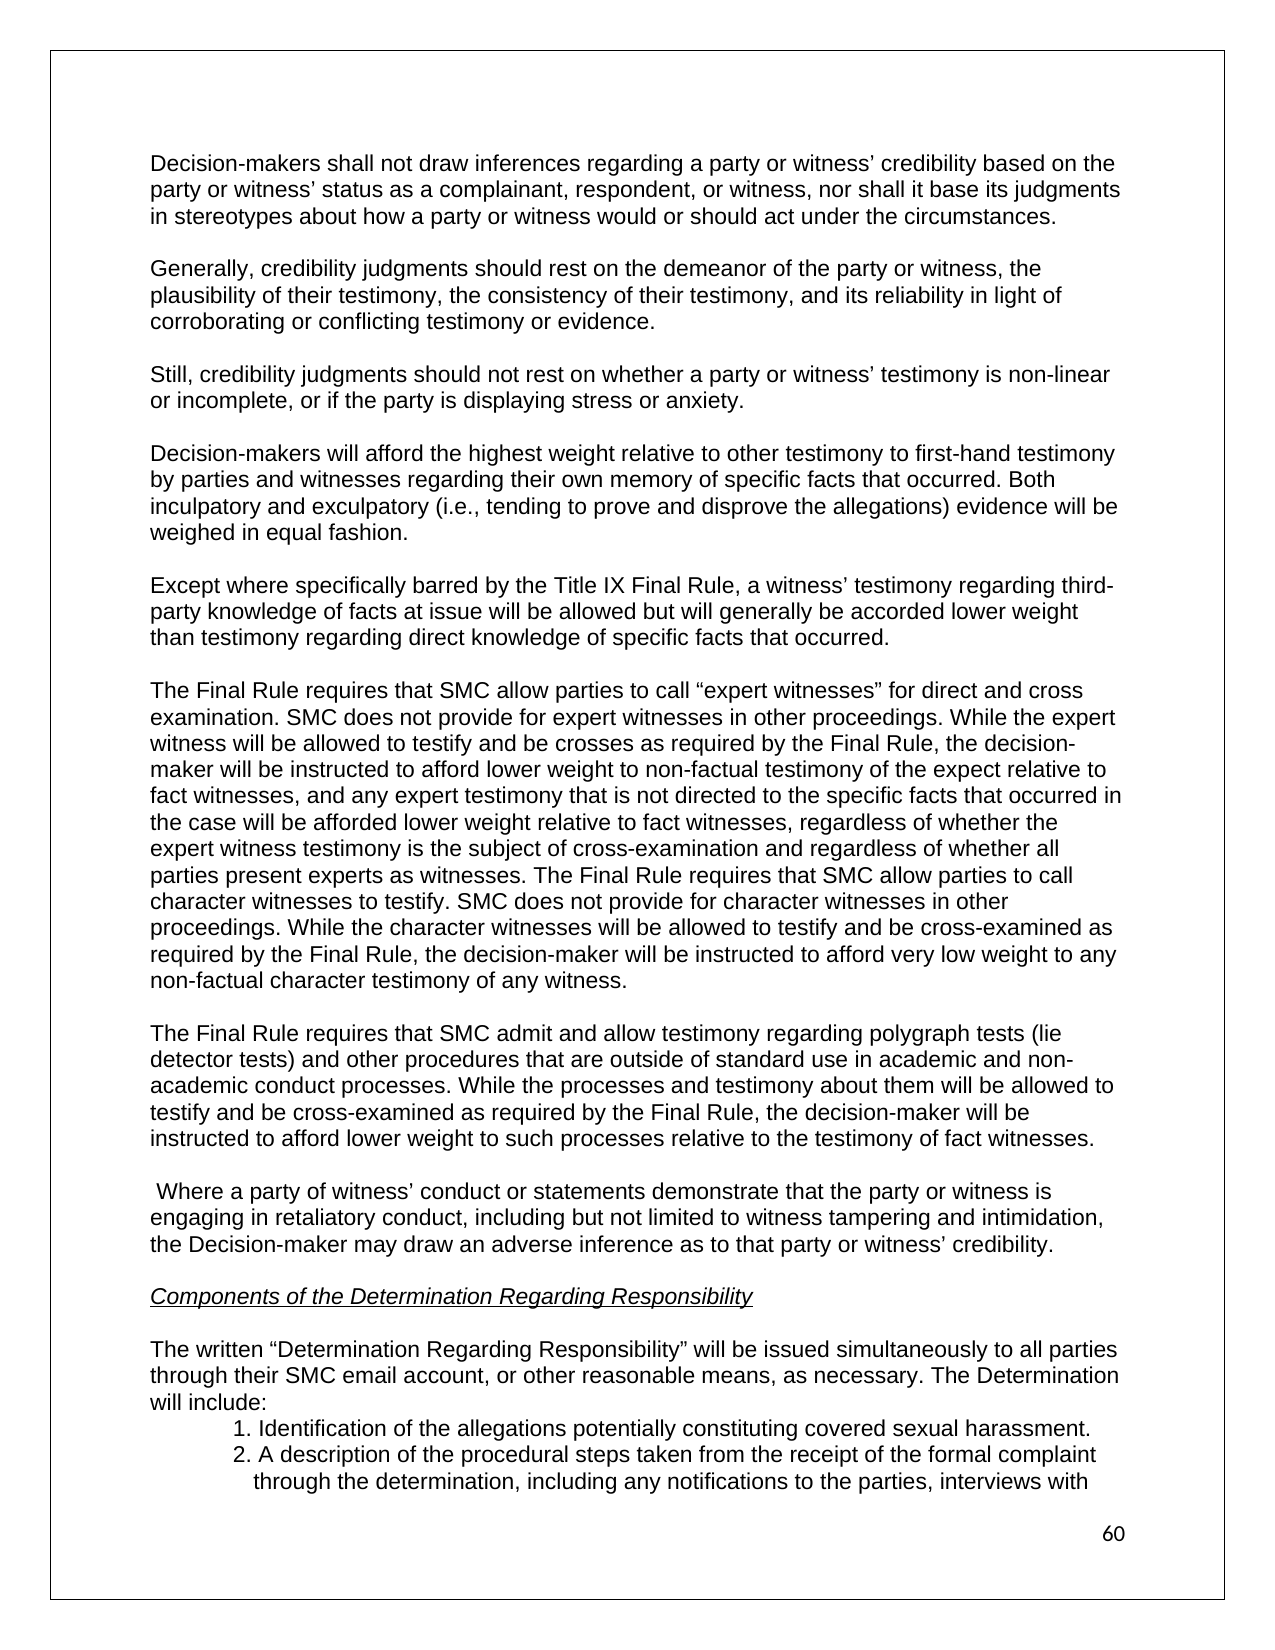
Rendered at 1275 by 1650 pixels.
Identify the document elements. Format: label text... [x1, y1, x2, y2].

text Components of the Determination Regarding Responsibility [150, 1283, 1125, 1309]
text Where a party of witness’ conduct or statements demonstrate that the party or witness is engaging in retaliatory conduct, including but not limited to witness tampering and intimidation, the Decision-maker may draw an adverse inference as to that party or witness’ credibility. [150, 1178, 1125, 1257]
text The Final Rule requires that SMC admit and allow testimony regarding polygraph tests (lie detector tests) and other procedures that are outside of standard use in academic and non-academic conduct processes. While the processes and testimony about them will be allowed to testify and be cross-examined as required by the Final Rule, the decision-maker will be instructed to afford lower weight to such processes relative to the testimony of fact witnesses. [150, 1020, 1125, 1151]
text The Final Rule requires that SMC allow parties to call “expert witnesses” for direct and cross examination. SMC does not provide for expert witnesses in other proceedings. While the expert witness will be allowed to testify and be crosses as required by the Final Rule, the decision-maker will be instructed to afford lower weight to non-factual testimony of the expect relative to fact witnesses, and any expert testimony that is not directed to the specific facts that occurred in the case will be afforded lower weight relative to fact witnesses, regardless of whether the expert witness testimony is the subject of cross-examination and regardless of whether all parties present experts as witnesses. The Final Rule requires that SMC allow parties to call character witnesses to testify. SMC does not provide for character witnesses in other proceedings. While the character witnesses will be allowed to testify and be cross-examined as required by the Final Rule, the decision-maker will be instructed to afford very low weight to any non-factual character testimony of any witness. [150, 677, 1125, 993]
text Decision-makers will afford the highest weight relative to other testimony to first-hand testimony by parties and witnesses regarding their own memory of specific facts that occurred. Both inculpatory and exculpatory (i.e., tending to prove and disprove the allegations) evidence will be weighed in equal fashion. [150, 440, 1125, 545]
text Decision-makers shall not draw inferences regarding a party or witness’ credibility based on the party or witness’ status as a complainant, respondent, or witness, nor shall it base its judgments in stereotypes about how a party or witness would or should act under the circumstances. [150, 150, 1125, 229]
text Still, credibility judgments should not rest on whether a party or witness’ testimony is non-linear or incomplete, or if the party is displaying stress or anxiety. [150, 361, 1125, 413]
text Generally, credibility judgments should rest on the demeanor of the party or witness, the plausibility of their testimony, the consistency of their testimony, and its reliability in light of corroborating or conflicting testimony or evidence. [150, 255, 1125, 334]
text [150, 1441, 1125, 1494]
text 1. Identification of the allegations potentially constituting covered sexual harassment. [150, 1415, 1125, 1441]
text The written “Determination Regarding Responsibility” will be issued simultaneously to all parties through their SMC email account, or other reasonable means, as necessary. The Determination will include: [150, 1336, 1125, 1415]
text Except where specifically barred by the Title IX Final Rule, a witness’ testimony regarding third-party knowledge of facts at issue will be allowed but will generally be accorded lower weight than testimony regarding direct knowledge of specific facts that occurred. [150, 572, 1125, 651]
